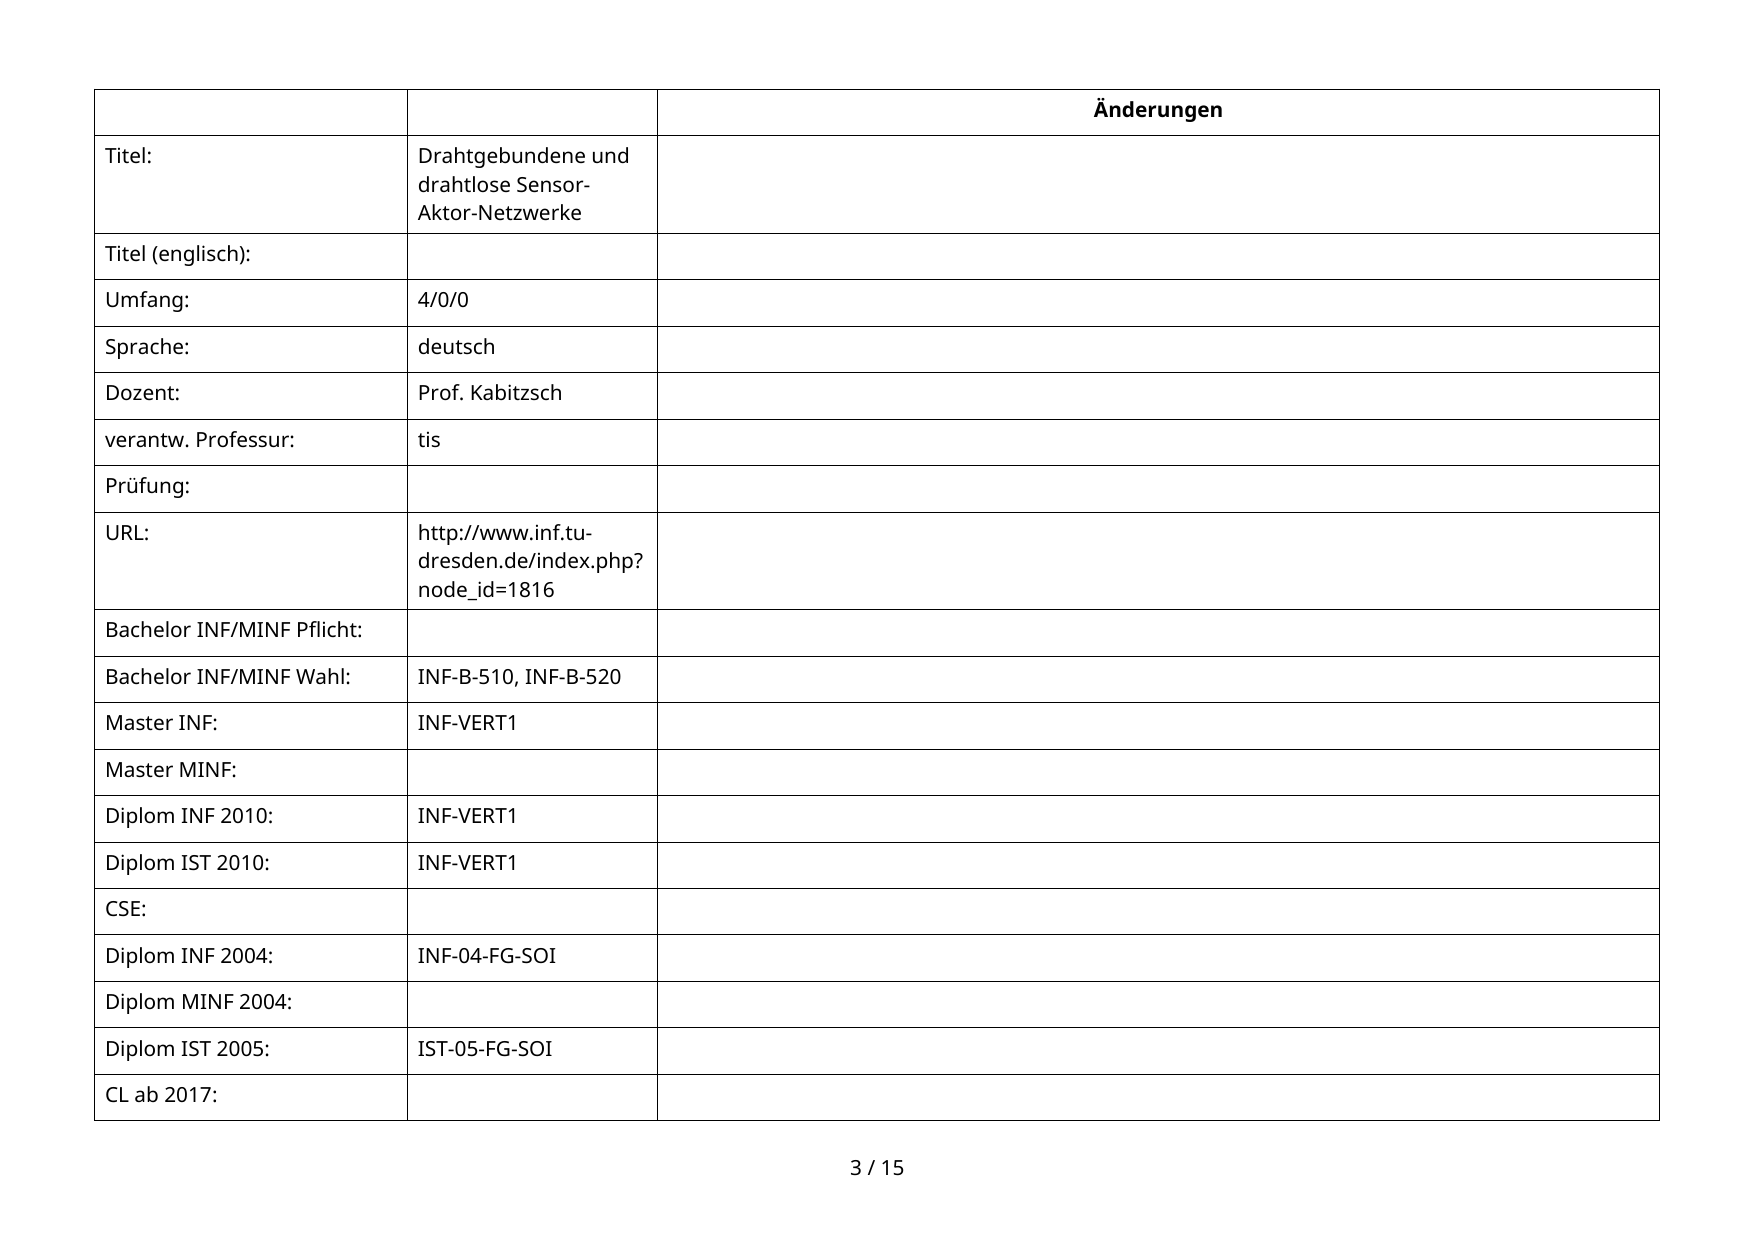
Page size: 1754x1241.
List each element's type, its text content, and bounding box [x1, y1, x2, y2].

table_cell INF-04-FG-SOI [408, 935, 657, 981]
table_cell Prof. Kabitzsch [408, 373, 657, 418]
table_cell [658, 750, 1659, 795]
table_cell [658, 703, 1659, 748]
table_cell [408, 750, 657, 795]
table_cell Diplom MINF 2004: [95, 982, 407, 1027]
table_cell Master MINF: [95, 750, 407, 795]
table_cell INF-VERT1 [408, 796, 657, 841]
table_cell [658, 513, 1659, 609]
table_header [408, 90, 657, 135]
table_cell Diplom IST 2005: [95, 1028, 407, 1074]
table_cell Drahtgebundene und drahtlose Sensor-Aktor-Netzwerke [408, 136, 657, 233]
table_cell [658, 796, 1659, 841]
table_cell [408, 1075, 657, 1120]
table_cell [408, 234, 657, 279]
table_cell [658, 327, 1659, 372]
table_cell 4/0/0 [408, 280, 657, 326]
table_header [95, 90, 407, 135]
table_cell Sprache: [95, 327, 407, 372]
table_cell INF-B-510, INF-B-520 [408, 657, 657, 702]
table_cell [658, 280, 1659, 326]
table_cell [658, 935, 1659, 981]
table_cell Diplom INF 2004: [95, 935, 407, 981]
table_cell verantw. Professur: [95, 420, 407, 465]
table_cell [658, 466, 1659, 511]
table_cell [658, 234, 1659, 279]
table_cell Bachelor INF/MINF Wahl: [95, 657, 407, 702]
table_cell Dozent: [95, 373, 407, 418]
table_cell Master INF: [95, 703, 407, 748]
table_cell Bachelor INF/MINF Pflicht: [95, 610, 407, 656]
table_cell [408, 466, 657, 511]
table_cell [408, 889, 657, 934]
table_cell [658, 610, 1659, 656]
table_cell [408, 982, 657, 1027]
table_cell Diplom INF 2010: [95, 796, 407, 841]
table_cell deutsch [408, 327, 657, 372]
table_cell [658, 1075, 1659, 1120]
table_cell Titel (englisch): [95, 234, 407, 279]
table_cell [658, 889, 1659, 934]
table_cell [408, 610, 657, 656]
table_cell URL: [95, 513, 407, 609]
table_cell [658, 420, 1659, 465]
table_cell Prüfung: [95, 466, 407, 511]
table_cell [658, 1028, 1659, 1074]
table_header Änderungen [658, 90, 1659, 135]
table_cell [658, 373, 1659, 418]
table_cell INF-VERT1 [408, 843, 657, 888]
table_cell Titel: [95, 136, 407, 233]
table_cell [658, 136, 1659, 233]
table_cell IST-05-FG-SOI [408, 1028, 657, 1074]
table_cell tis [408, 420, 657, 465]
table_cell [658, 657, 1659, 702]
table_cell [658, 982, 1659, 1027]
table_cell http://www.inf.tu-dresden.de/index.php?node_id=1816 [408, 513, 657, 609]
table_cell CSE: [95, 889, 407, 934]
table_cell Umfang: [95, 280, 407, 326]
table_cell [658, 843, 1659, 888]
table_cell Diplom IST 2010: [95, 843, 407, 888]
table_cell CL ab 2017: [95, 1075, 407, 1120]
table_cell INF-VERT1 [408, 703, 657, 748]
